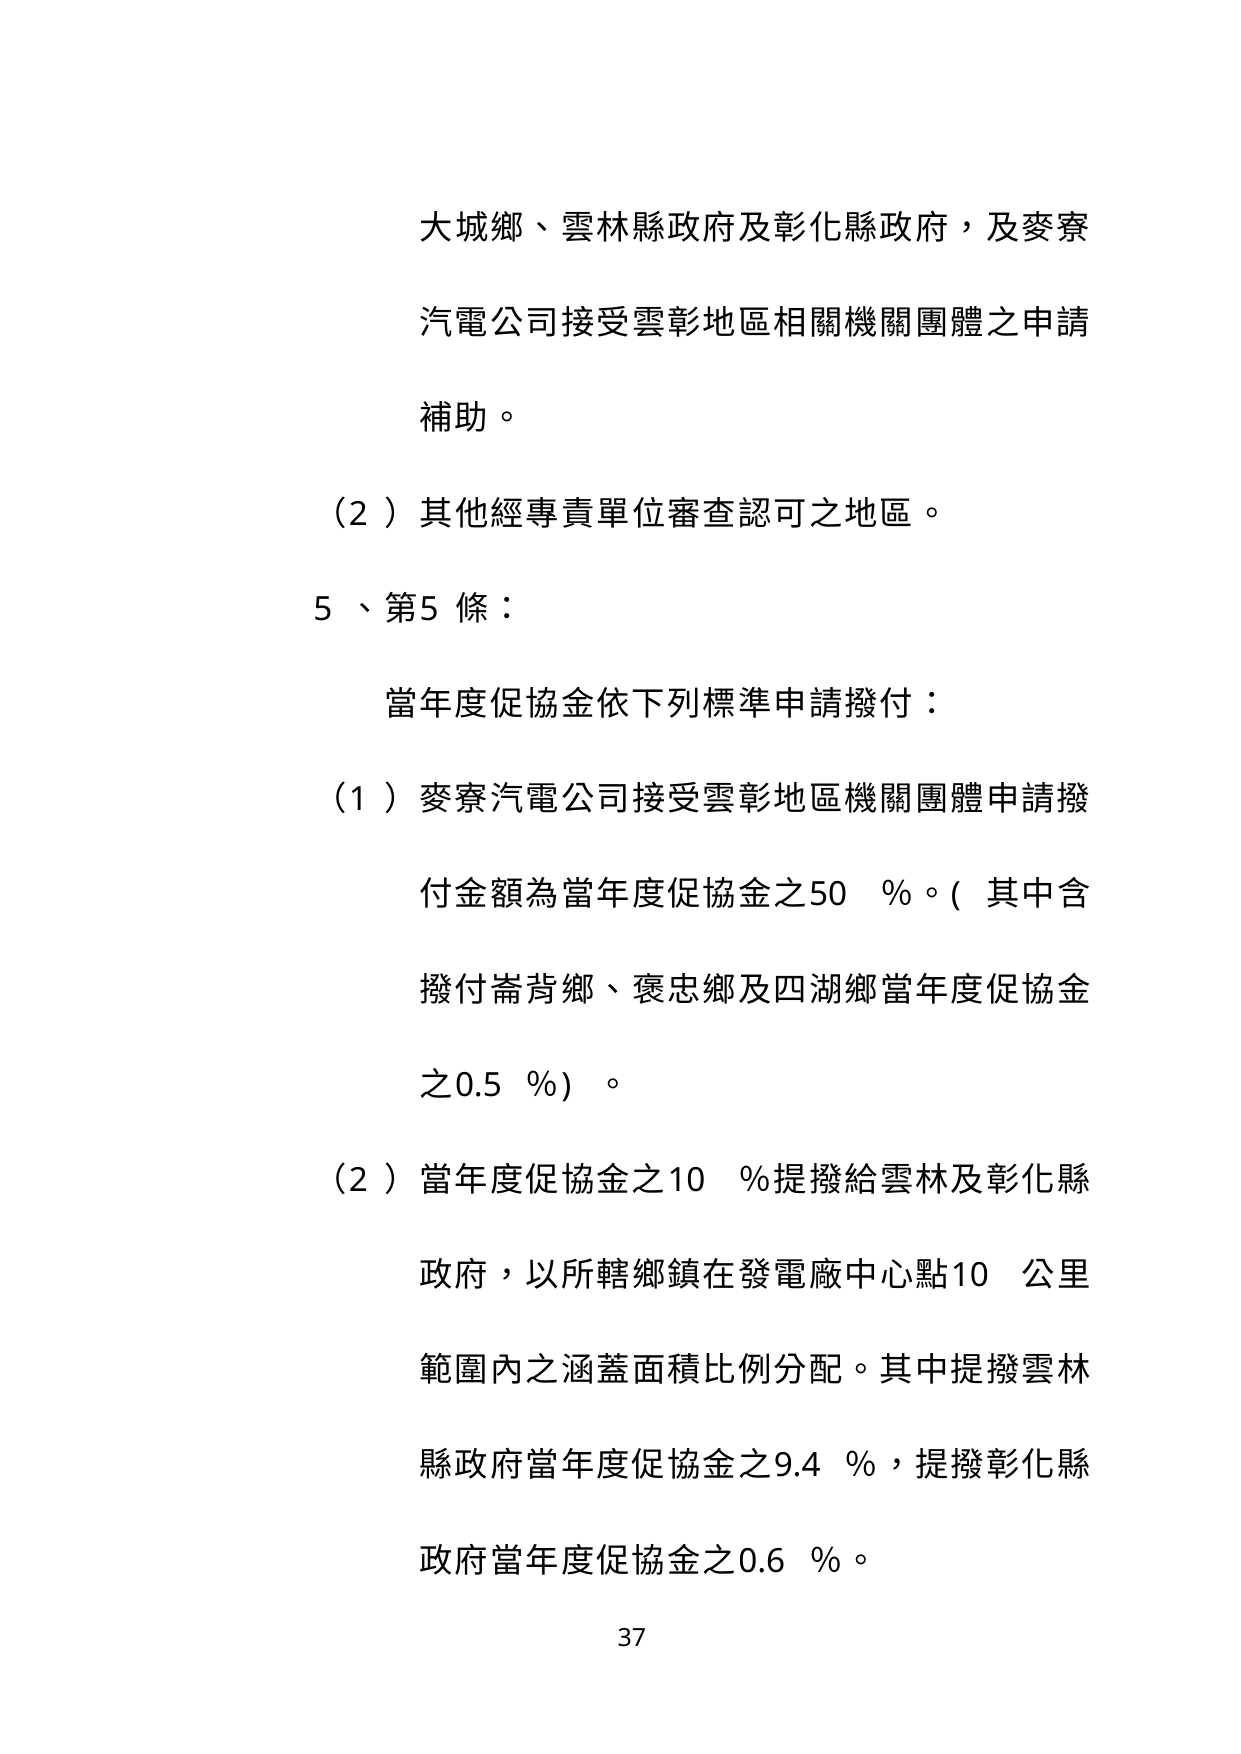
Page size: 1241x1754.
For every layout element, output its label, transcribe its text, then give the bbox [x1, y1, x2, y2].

subtitle 麥寮汽電公司發電廠中心點10公里範圍內之雲林縣麥寮鄉、臺西鄉、東勢鄉、彰化縣大城鄉、雲林縣政府及彰化縣政府，及麥寮汽電公司接受雲彰地區相關機關團體之申請補助。 [296, 177, 1092, 463]
subtitle 麥寮汽電公司接受雲彰地區機關團體申請撥付金額為當年度促協金之50％。(其中含撥付崙背鄉、褒忠鄉及四湖鄉當年度促協金之0.5％)。 [296, 748, 1092, 1129]
subtitle 當年度促協金之10％提撥給雲林及彰化縣政府，以所轄鄉鎮在發電廠中心點10公里範圍內之涵蓋面積比例分配。其中提撥雲林縣政府當年度促協金之9.4％，提撥彰化縣政府當年度促協金之0.6％。 [296, 1129, 1092, 1605]
subtitle 當年度促協金依下列標準申請撥付： [349, 653, 1092, 748]
subtitle 其他經專責單位審查認可之地區。 [296, 463, 1092, 558]
subtitle 第5條： [296, 558, 1092, 653]
